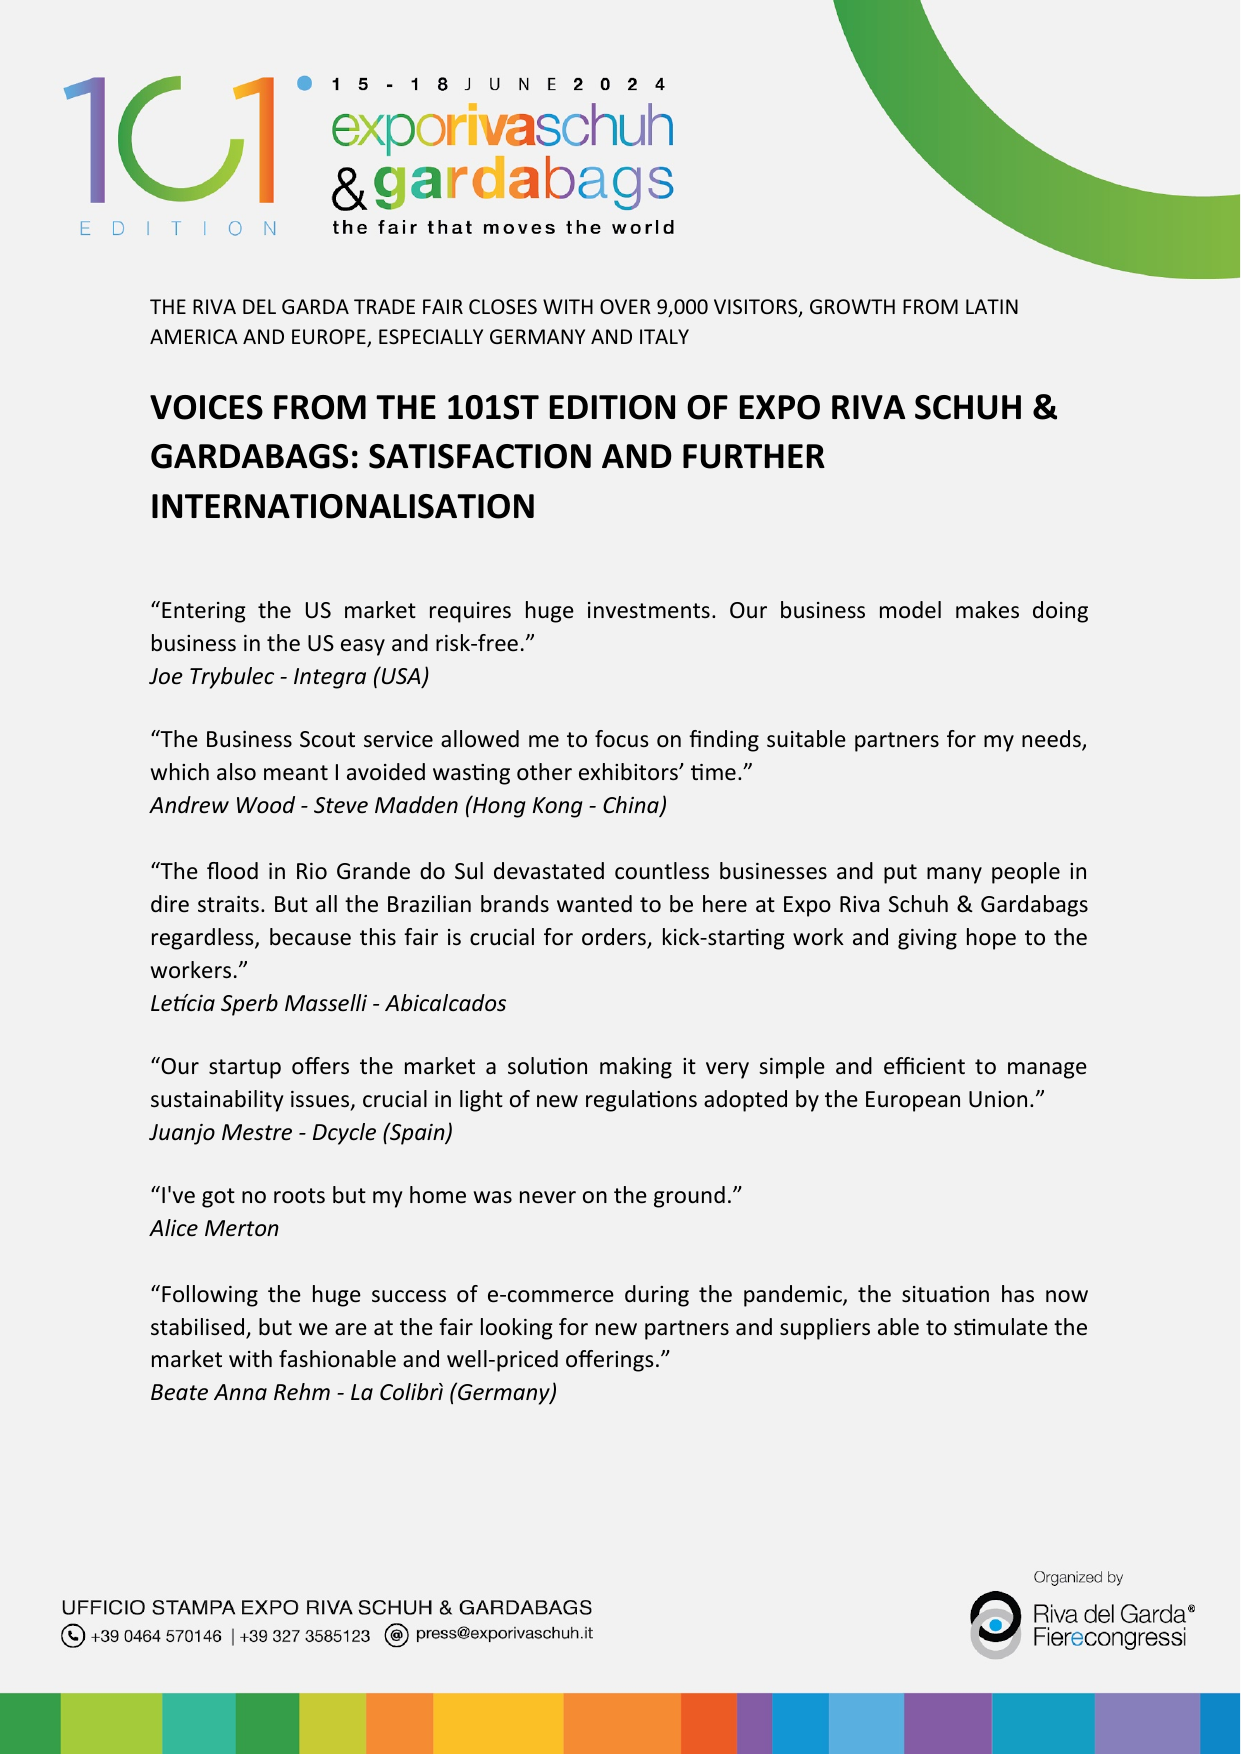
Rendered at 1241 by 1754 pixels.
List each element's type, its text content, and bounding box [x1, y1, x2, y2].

text “The Business Scout service allowed me to focus on finding suitable partners for my needs, which also meant I avoided wasting other exhibitors’ time.” [150, 723, 1090, 787]
text THE RIVA DEL GARDA TRADE FAIR CLOSES WITH OVER 9,000 VISITORS, GROWTH FROM LATIN AMERICA AND EUROPE, ESPECIALLY GERMANY AND ITALY [150, 262, 1090, 350]
text Joe Trybulec - Integra (USA) [150, 660, 1090, 691]
text “Following the huge success of e-commerce during the pandemic, the situation has now stabilised, but we are at the fair looking for new partners and suppliers able to stimulate the market with fashionable and well-priced offerings.” [150, 1278, 1090, 1374]
text “The flood in Rio Grande do Sul devastated countless businesses and put many people in dire straits. But all the Brazilian brands wanted to be here at Expo Riva Schuh & Gardabags regardless, because this fair is crucial for orders, kick-starting work and giving hope to the workers.” [150, 855, 1090, 984]
text Juanjo Mestre - Dcycle (Spain) [150, 1116, 1090, 1146]
text Andrew Wood - Steve Madden (Hong Kong - China) [150, 789, 1090, 820]
text Letícia Sperb Masselli - Abicalcados [150, 987, 1090, 1017]
picture [0, 0, 1241, 1754]
text Alice Merton [150, 1212, 1090, 1242]
text “Entering the US market requires huge investments. Our business model makes doing business in the US easy and risk-free.” [150, 594, 1090, 658]
text VOICES FROM THE 101ST EDITION OF EXPO RIVA SCHUH & GARDABAGS: SATISFACTION AND FURTHER INTERNATIONALISATION [150, 383, 1090, 527]
text “Our startup offers the market a solution making it very simple and efficient to manage sustainability issues, crucial in light of new regulations adopted by the European Union.” [150, 1050, 1090, 1113]
text Beate Anna Rehm - La Colibrì (Germany) [150, 1376, 1090, 1407]
text “I've got no roots but my home was never on the ground.” [150, 1179, 1090, 1209]
